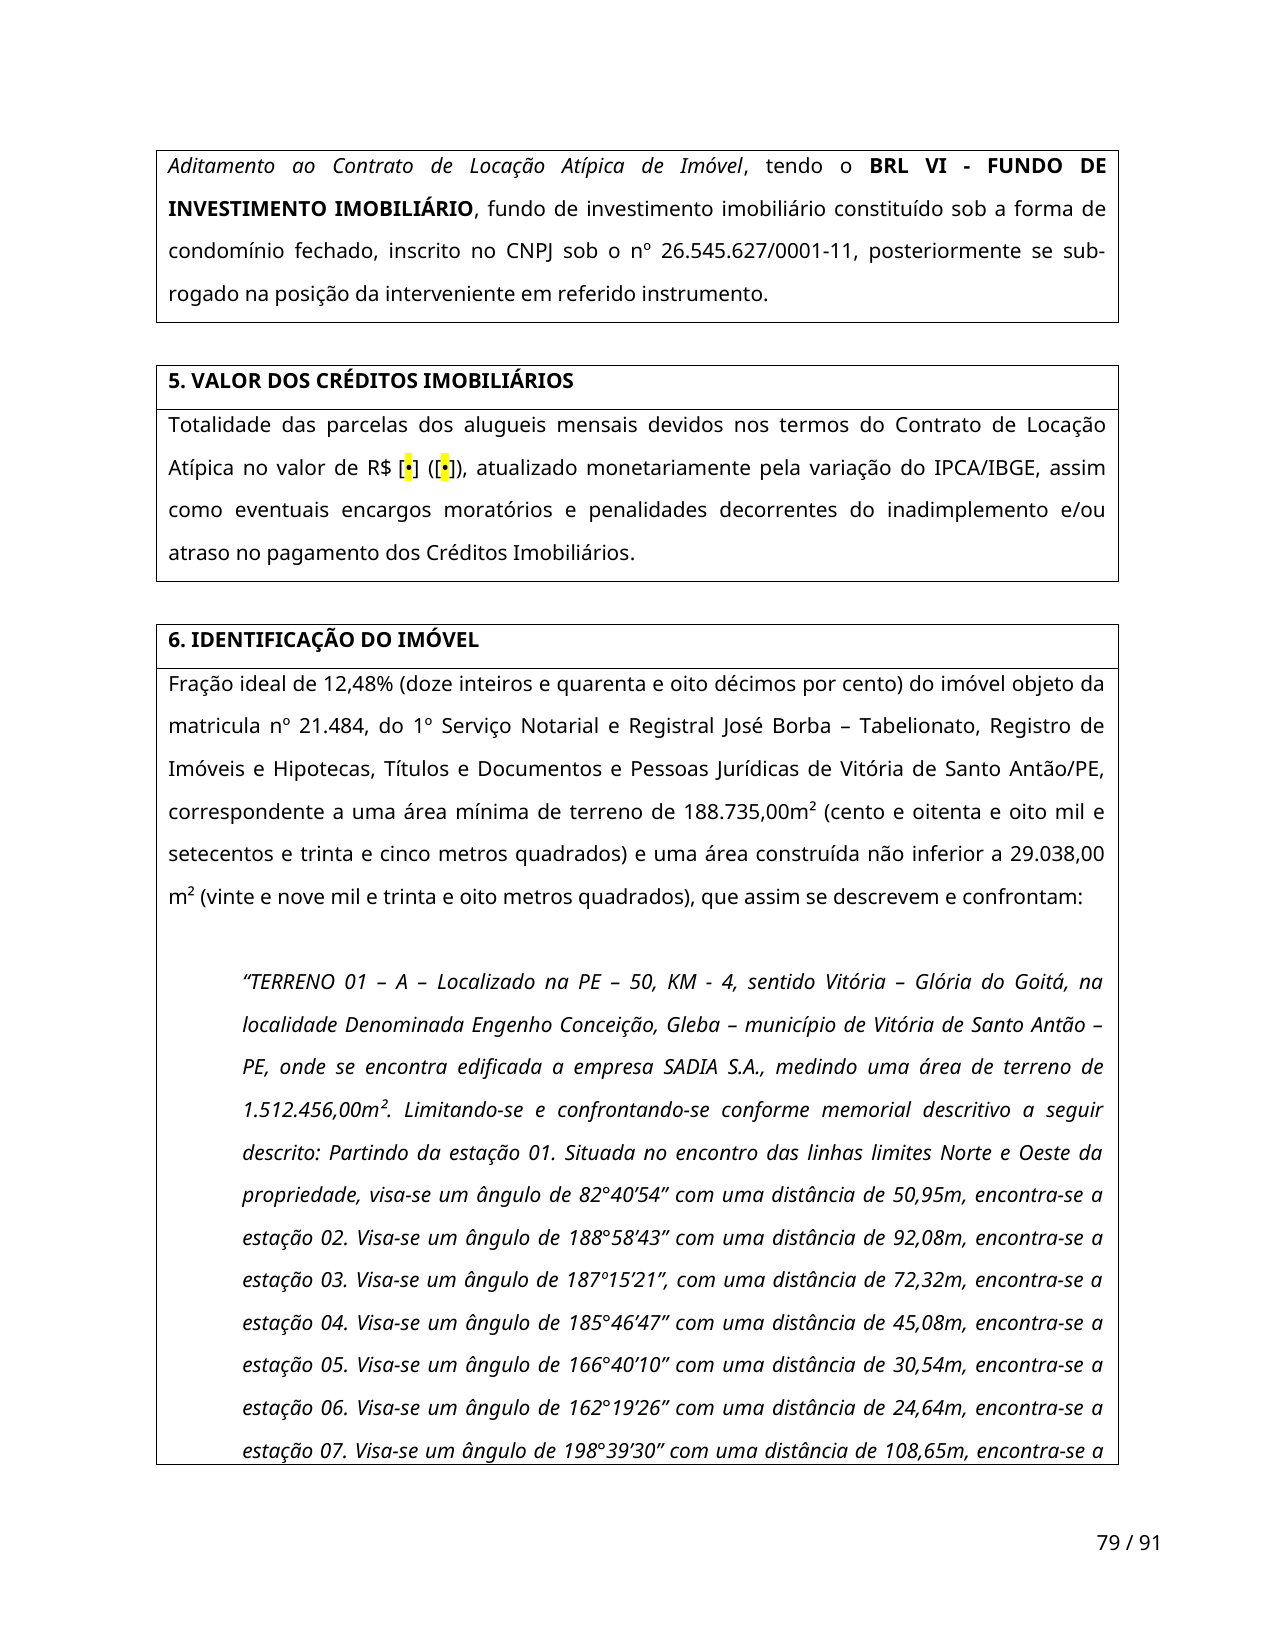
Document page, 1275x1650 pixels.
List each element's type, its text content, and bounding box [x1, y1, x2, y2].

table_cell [157, 151, 1118, 322]
table_cell Totalidade das parcelas dos alugueis mensais devidos nos termos do Contrato de Locação Atípica no valor de R$ [•] ([•]), atualizado monetariamente pela variação do IPCA/IBGE, assim como eventuais encargos moratórios e penalidades decorrentes do inadimplemento e/ou atraso no pagamento dos Créditos Imobiliários. [157, 410, 1118, 581]
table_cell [157, 669, 1118, 1464]
table_header 5. VALOR DOS CRÉDITOS IMOBILIÁRIOS [157, 366, 1118, 409]
table_header 6. IDENTIFICAÇÃO DO IMÓVEL [157, 625, 1118, 668]
